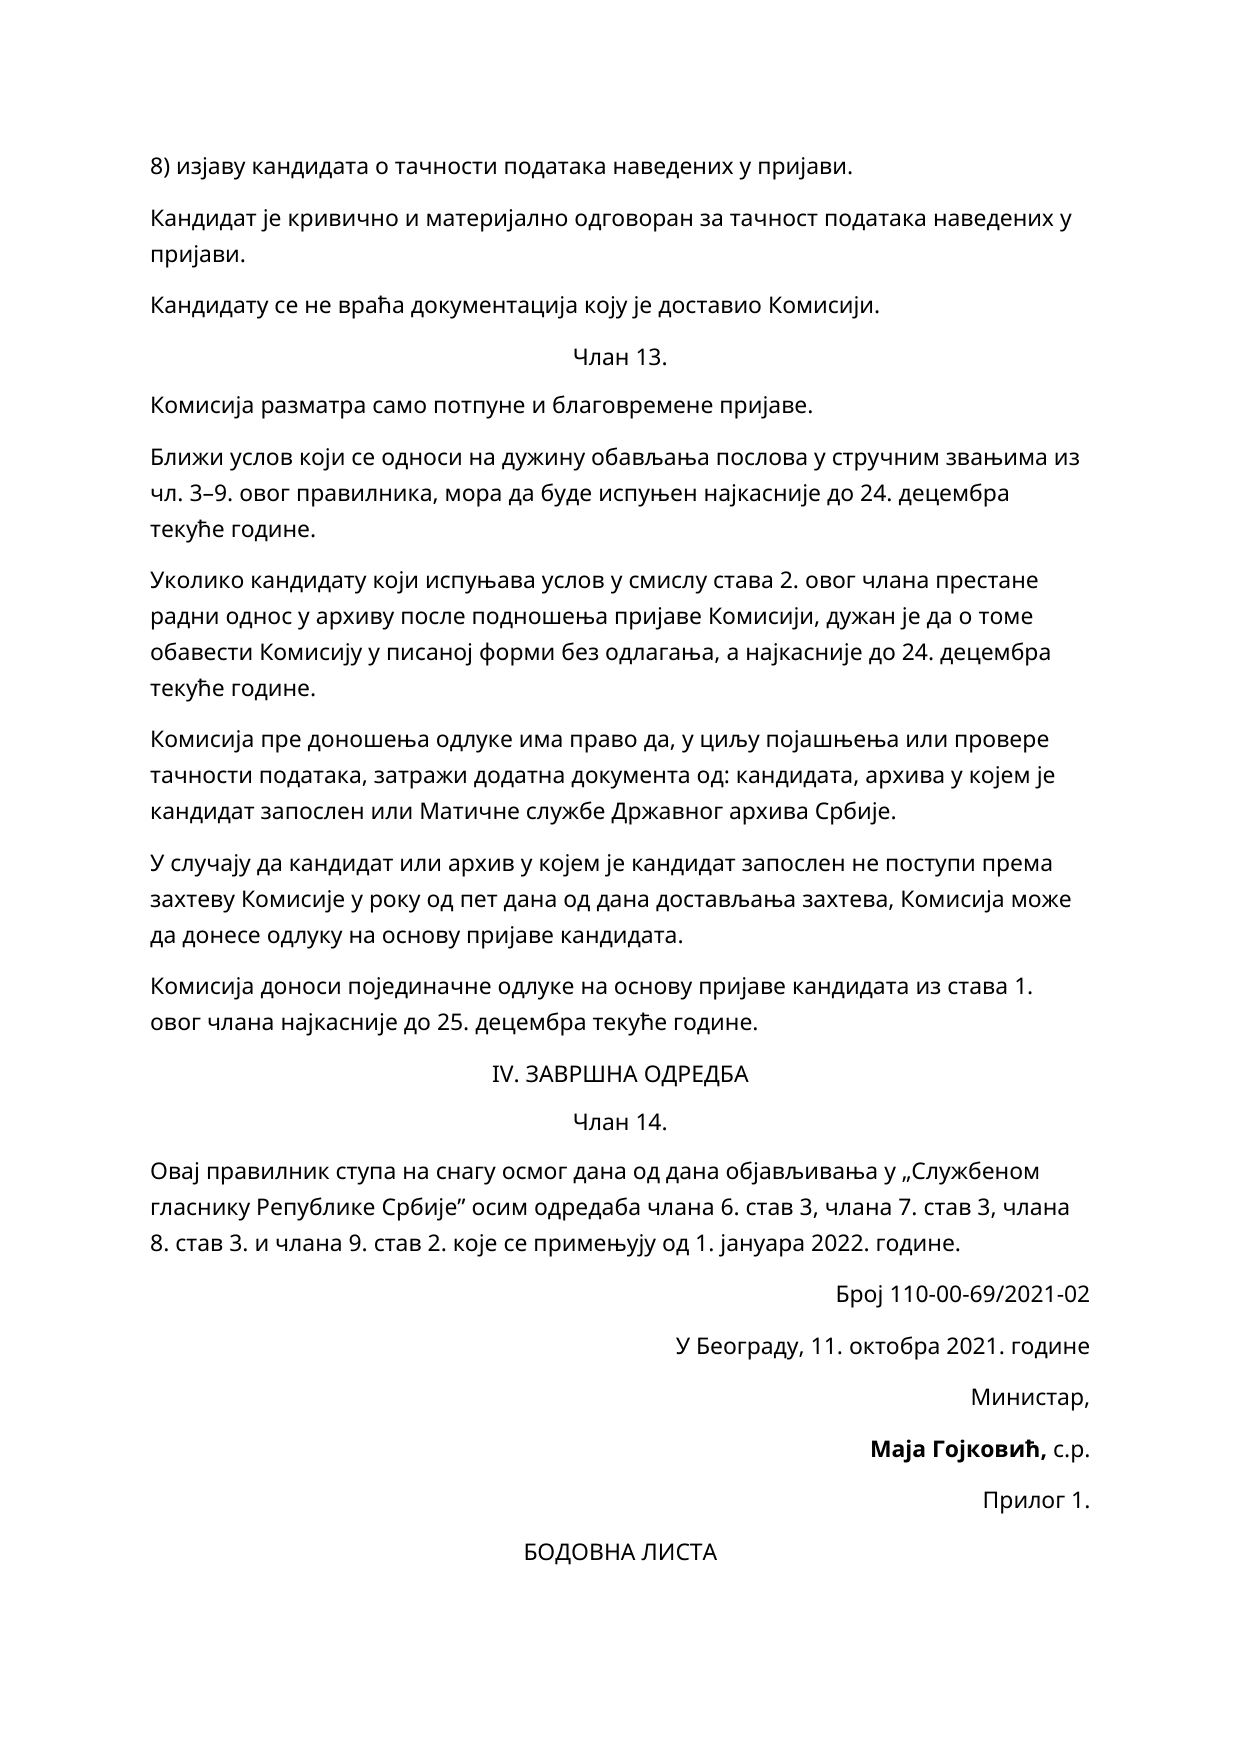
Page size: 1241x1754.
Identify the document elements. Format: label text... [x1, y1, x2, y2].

text Члан 13. [150, 341, 1090, 372]
text Члан 14. [150, 1106, 1090, 1137]
text Комисија пре доношења одлуке има право да, у циљу појашњења или провере тачности података, затражи додатна документа од: кандидата, архива у којем је кандидат запослен или Матичне службе Државног архива Србије. [150, 723, 1090, 827]
text БОДОВНА ЛИСТА [150, 1536, 1090, 1567]
text Комисија разматра само потпуне и благовремене пријаве. [150, 389, 1090, 420]
text Кандидат је кривично и материјално одговоран за тачност података наведених у пријави. [150, 202, 1090, 269]
text Број 110-00-69/2021-02 [150, 1278, 1090, 1309]
text У случају да кандидат или архив у којем је кандидат запослен не поступи према захтеву Комисије у року од пет дана од дана достављања захтева, Комисија може да донесе одлуку на основу пријаве кандидата. [150, 847, 1090, 950]
text Ближи услов који се односи на дужину обављања послова у стручним звањима из чл. 3–9. овог правилника, мора да буде испуњен најкасније до 24. децембра текуће године. [150, 441, 1090, 544]
text Уколико кандидату који испуњава услов у смислу става 2. овог члана престане радни однос у архиву после подношења пријаве Комисији, дужан је да о томе обавести Комисију у писаној форми без одлагања, а најкасније до 24. децембра текуће године. [150, 564, 1090, 703]
text У Београду, 11. октобра 2021. године [150, 1330, 1090, 1361]
text IV. ЗАВРШНА ОДРЕДБА [150, 1058, 1090, 1089]
text 8) изјаву кандидата о тачности података наведених у пријави. [150, 150, 1090, 181]
text Прилог 1. [150, 1484, 1090, 1516]
text Комисија доноси појединачне одлуке на основу пријаве кандидата из става 1. овог члана најкасније до 25. децембра текуће године. [150, 970, 1090, 1037]
text Министар, [150, 1381, 1090, 1412]
text Кандидату се не враћа документација коју је доставио Комисији. [150, 289, 1090, 320]
text Овај правилник ступа на снагу осмог дана од дана објављивања у „Службеном гласнику Републике Србије” осим одредаба члана 6. став 3, члана 7. став 3, члана 8. став 3. и члана 9. став 2. које се примењују од 1. јануара 2022. године. [150, 1155, 1090, 1258]
text Маја Гојковић, с.р. [150, 1433, 1090, 1464]
